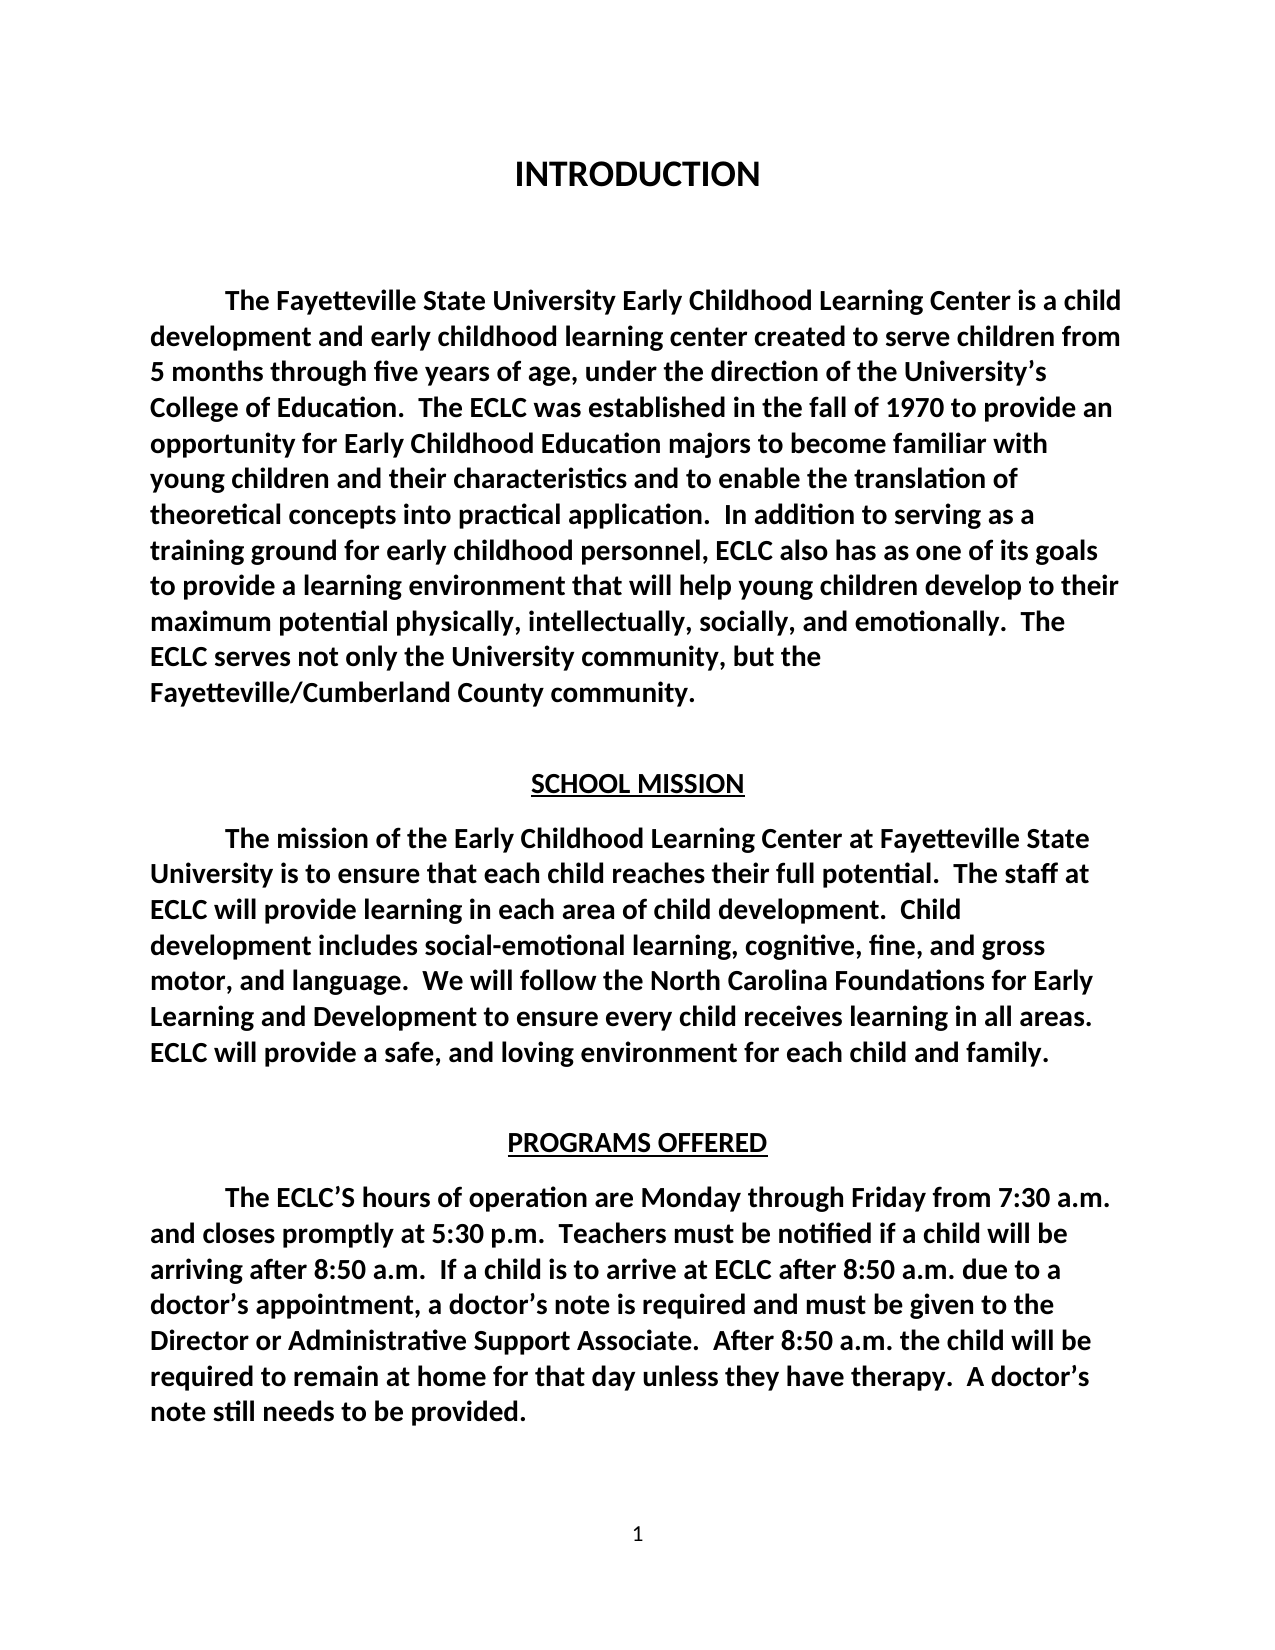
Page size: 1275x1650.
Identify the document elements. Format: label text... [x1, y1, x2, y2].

text The ECLC’S hours of operation are Monday through Friday from 7:30 a.m. and closes promptly at 5:30 p.m. Teachers must be notified if a child will be arriving after 8:50 a.m. If a child is to arrive at ECLC after 8:50 a.m. due to a doctor’s appointment, a doctor’s note is required and must be given to the Director or Administrative Support Associate. After 8:50 a.m. the child will be required to remain at home for that day unless they have therapy. A doctor’s note still needs to be provided. [150, 1179, 1125, 1429]
text SCHOOL MISSION [150, 765, 1125, 801]
text The mission of the Early Childhood Learning Center at Fayetteville State University is to ensure that each child reaches their full potential. The staff at ECLC will provide learning in each area of child development. Child development includes social-emotional learning, cognitive, fine, and gross motor, and language. We will follow the North Carolina Foundations for Early Learning and Development to ensure every child receives learning in all areas. ECLC will provide a safe, and loving environment for each child and family. [150, 820, 1125, 1069]
text INTRODUCTION [150, 150, 1125, 196]
text PROGRAMS OFFERED [150, 1124, 1125, 1160]
text The Fayetteville State University Early Childhood Learning Center is a child development and early childhood learning center created to serve children from 5 months through five years of age, under the direction of the University’s College of Education. The ECLC was established in the fall of 1970 to provide an opportunity for Early Childhood Education majors to become familiar with young children and their characteristics and to enable the translation of theoretical concepts into practical application. In addition to serving as a training ground for early childhood personnel, ECLC also has as one of its goals to provide a learning environment that will help young children develop to their maximum potential physically, intellectually, socially, and emotionally. The ECLC serves not only the University community, but the Fayetteville/Cumberland County community. [150, 282, 1125, 710]
